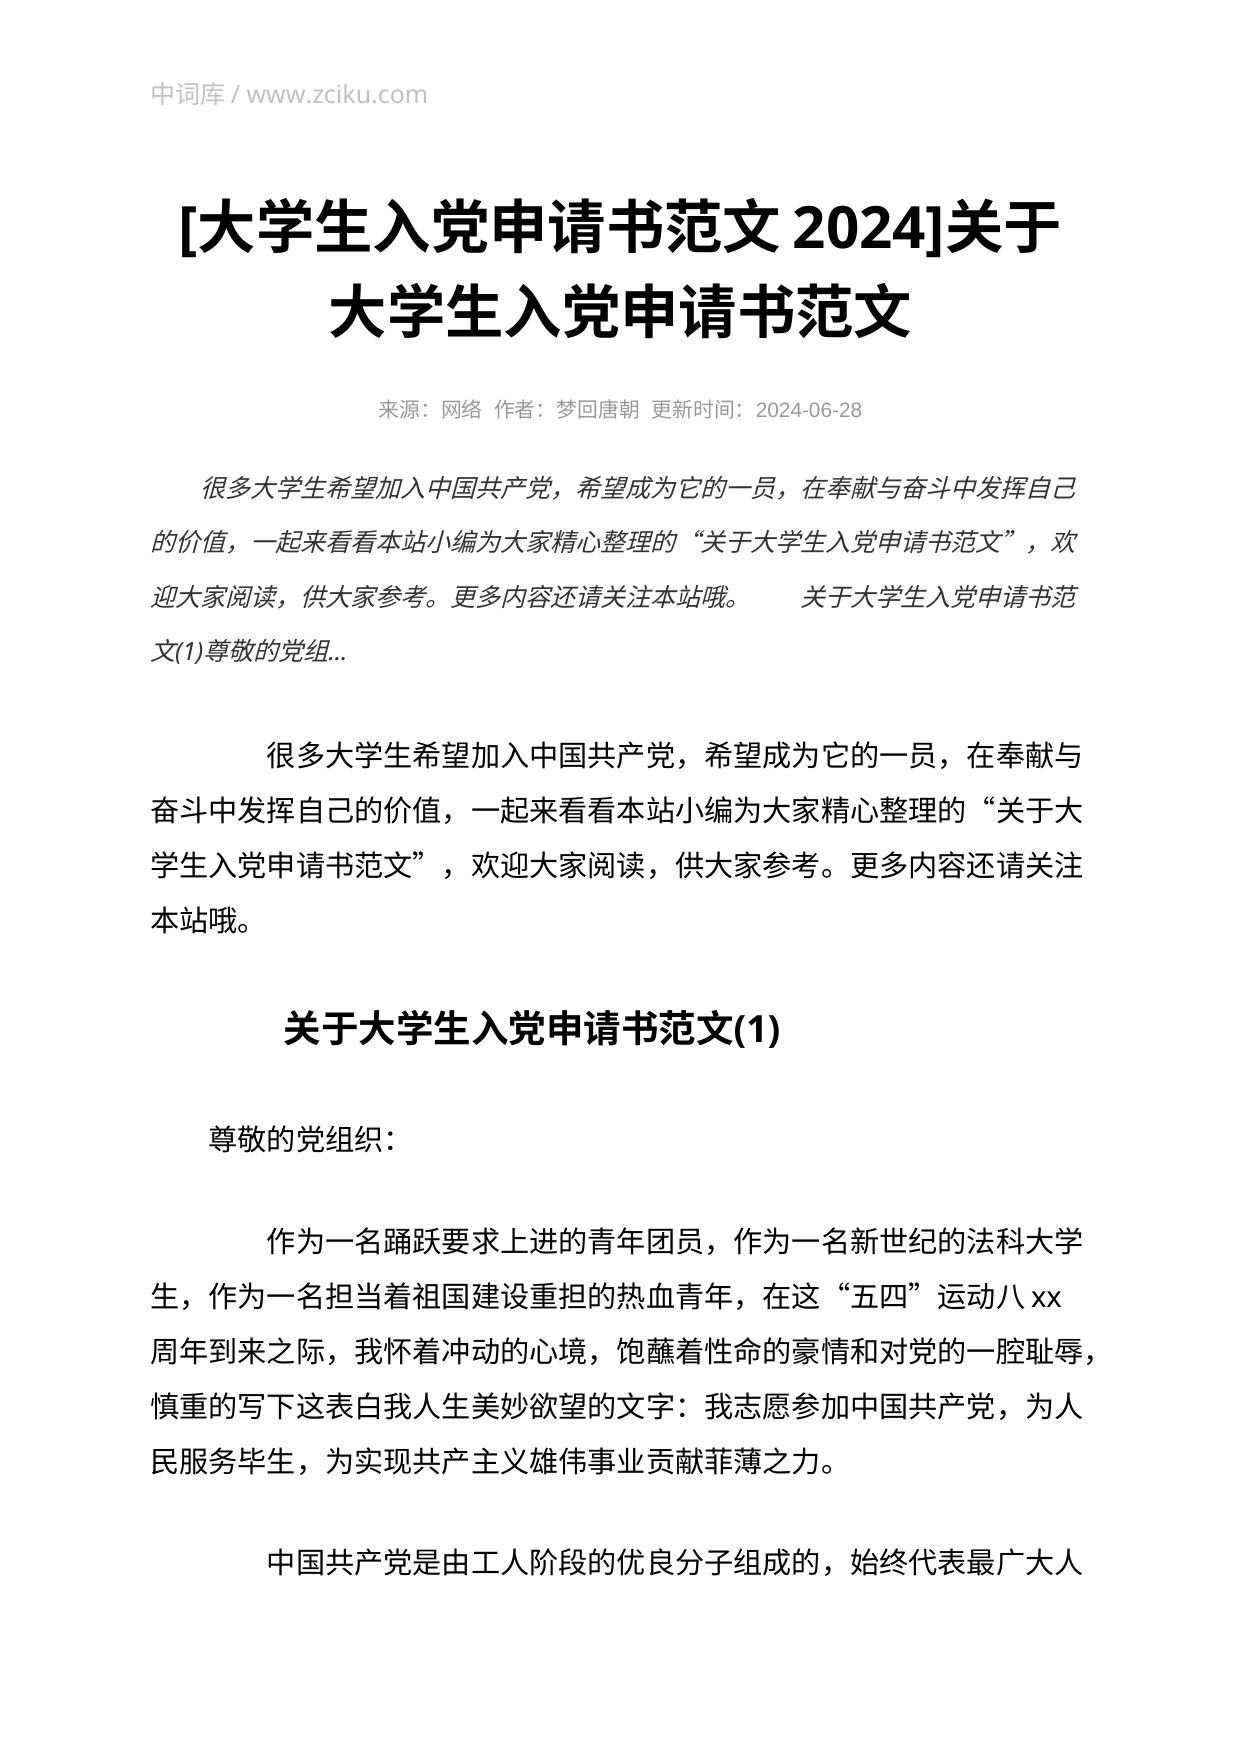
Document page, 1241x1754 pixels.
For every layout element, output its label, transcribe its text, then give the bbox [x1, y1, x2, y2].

text 来源：网络 作者：梦回唐朝 更新时间：2024-06-28 [150, 397, 1090, 421]
text 关于大学生入党申请书范文(1) [150, 999, 1090, 1053]
text 很多大学生希望加入中国共产党，希望成为它的一员，在奉献与奋斗中发挥自己的价值，一起来看看本站小编为大家精心整理的“关于大学生入党申请书范文”，欢迎大家阅读，供大家参考。更多内容还请关注本站哦。 关于大学生入党申请书范文(1)尊敬的党组... [150, 468, 1090, 668]
text 作为一名踊跃要求上进的青年团员，作为一名新世纪的法科大学生，作为一名担当着祖国建设重担的热血青年，在这“五四”运动八xx周年到来之际，我怀着冲动的心境，饱蘸着性命的豪情和对党的一腔耻辱，慎重的写下这表白我人生美妙欲望的文字：我志愿参加中国共产党，为人民服务毕生，为实现共产主义雄伟事业贡献菲薄之力。 [150, 1218, 1090, 1480]
text 很多大学生希望加入中国共产党，希望成为它的一员，在奉献与奋斗中发挥自己的价值，一起来看看本站小编为大家精心整理的“关于大学生入党申请书范文”，欢迎大家阅读，供大家参考。更多内容还请关注本站哦。 [150, 733, 1090, 939]
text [150, 1540, 1090, 1582]
text 尊敬的党组织： [150, 1117, 1090, 1159]
subtitle [大学生入党申请书范文2024]关于大学生入党申请书范文 [150, 181, 1090, 351]
